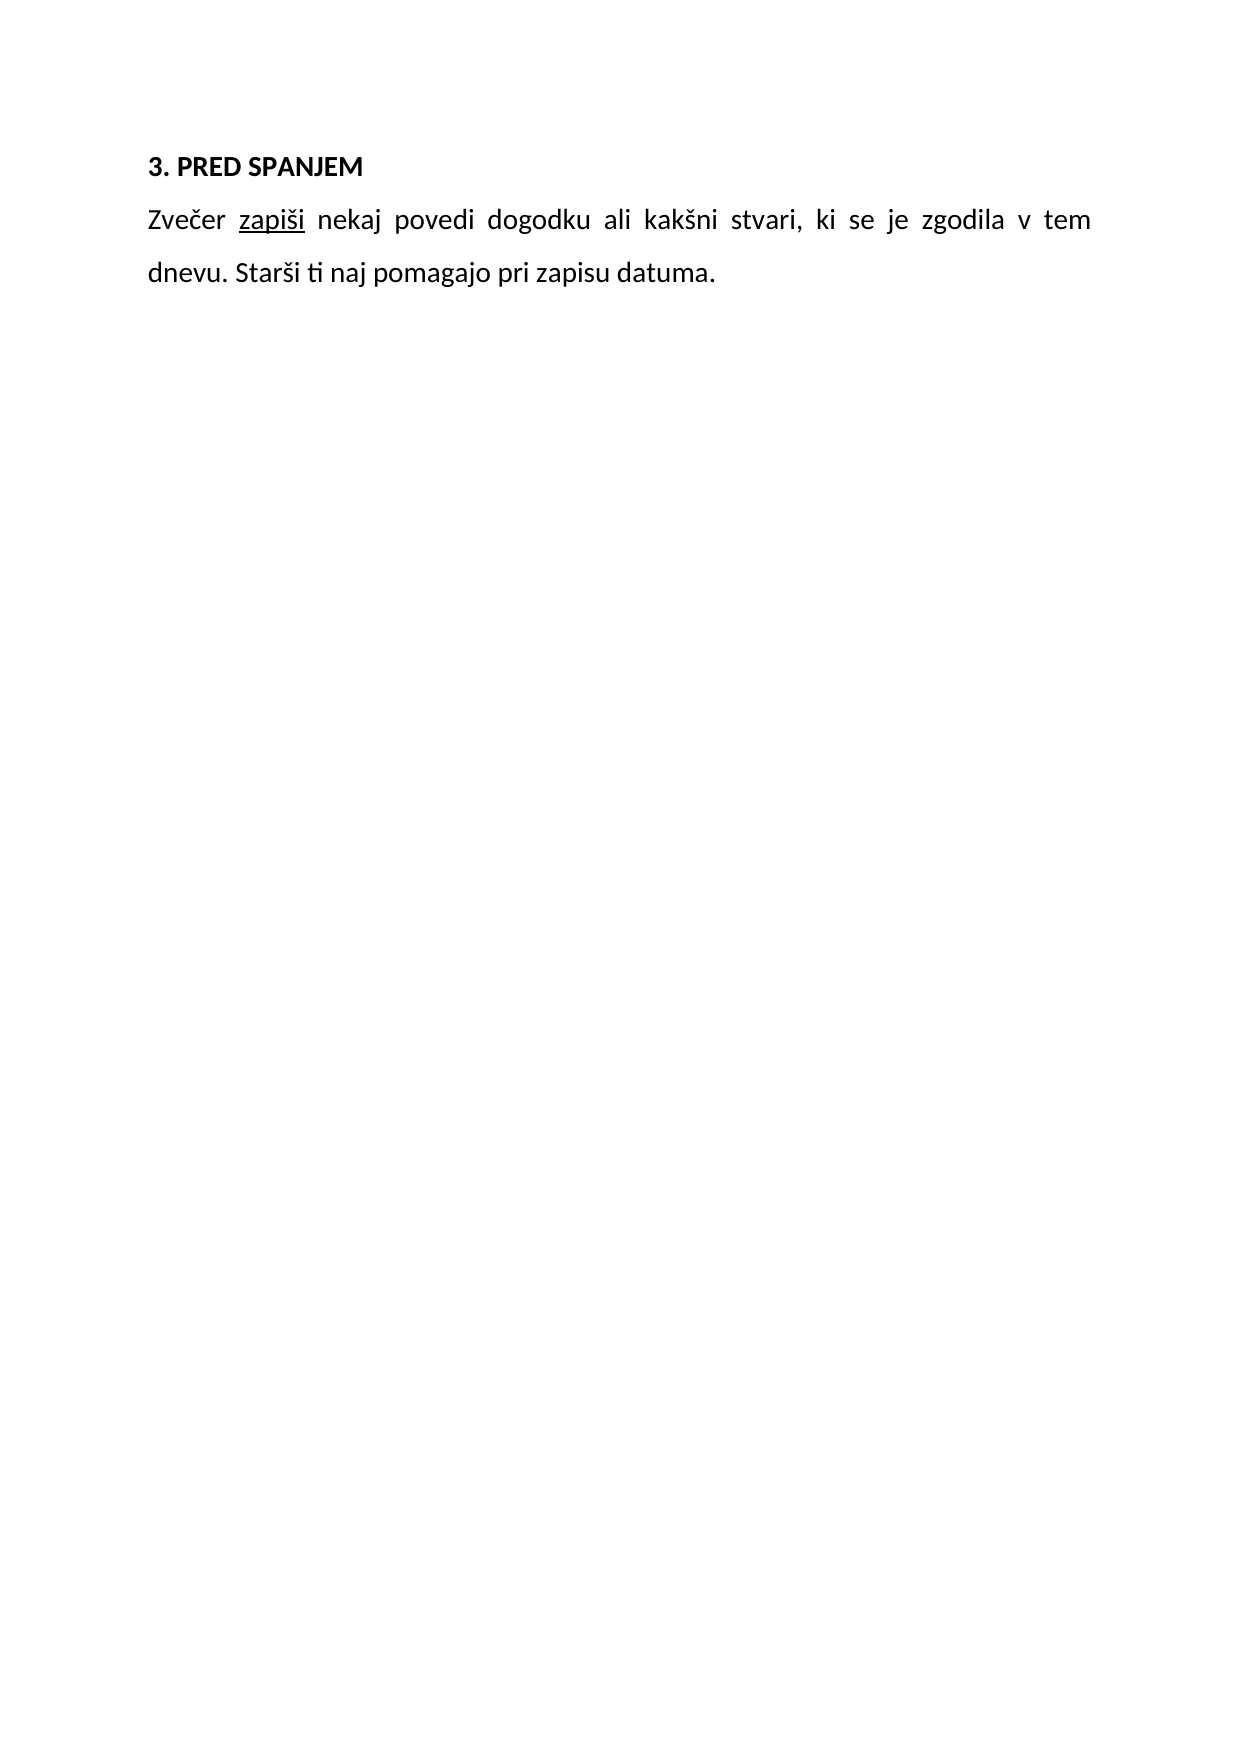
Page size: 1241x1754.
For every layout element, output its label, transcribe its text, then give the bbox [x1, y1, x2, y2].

text 3. PRED SPANJEM [148, 148, 1093, 183]
text Zvečer zapiši nekaj povedi dogodku ali kakšni stvari, ki se je zgodila v tem dnevu. Starši ti naj pomagajo pri zapisu datuma. [148, 201, 1093, 290]
